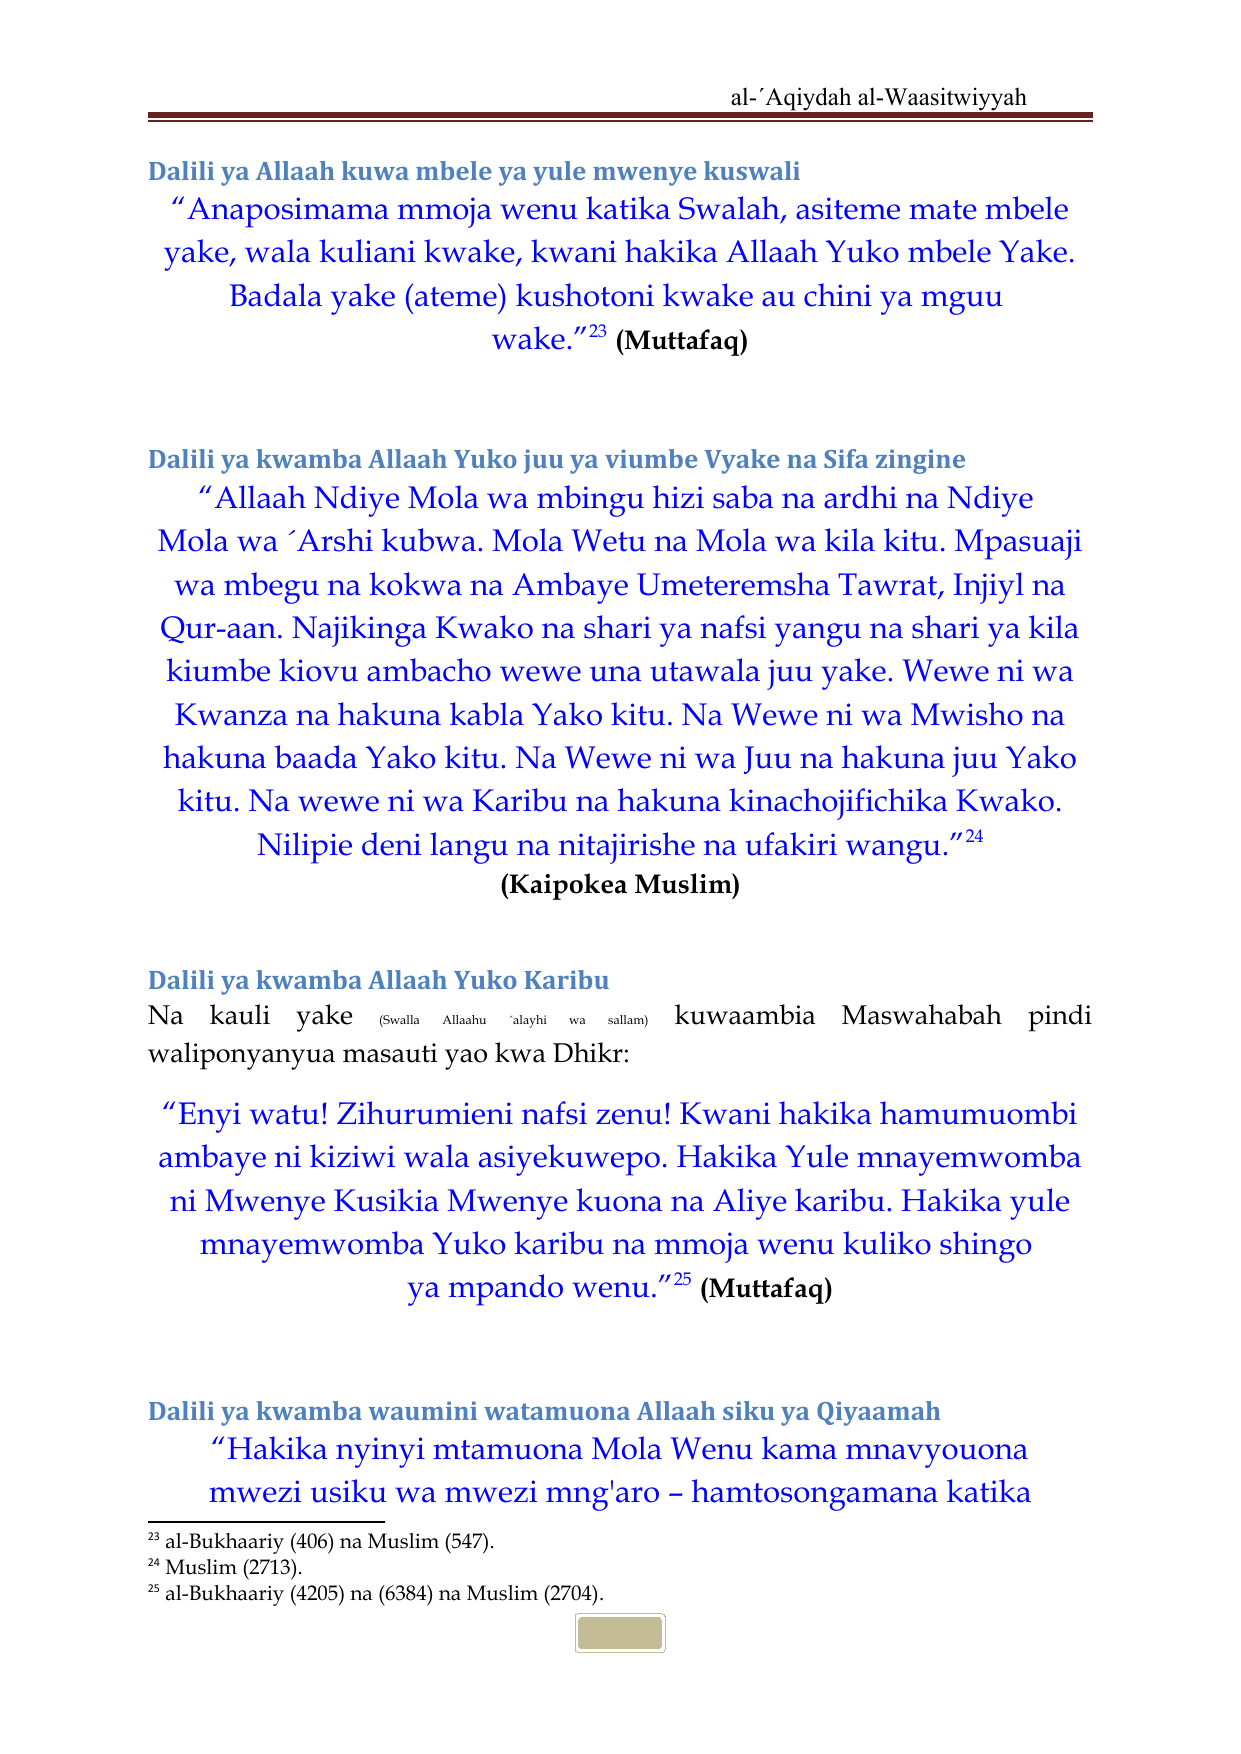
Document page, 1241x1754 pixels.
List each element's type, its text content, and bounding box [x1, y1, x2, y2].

subtitle Dalili ya Allaah kuwa mbele ya yule mwenye kuswali [148, 154, 1093, 186]
text Na kauli yake (Swalla Allaahu ´alayhi wa sallam) kuwaambia Maswahabah pindi waliponyanyua masauti yao kwa Dhikr: [148, 1000, 1093, 1070]
subtitle Dalili ya kwamba waumini watamuona Allaah siku ya Qiyaamah [148, 1394, 1093, 1426]
subtitle Dalili ya kwamba Allaah Yuko juu ya viumbe Vyake na Sifa zingine [148, 443, 1093, 475]
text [148, 1431, 1093, 1512]
text “Allaah Ndiye Mola wa mbingu hizi saba na ardhi na Ndiye Mola wa ´Arshi kubwa. Mola Wetu na Mola wa kila kitu. Mpasuaji wa mbegu na kokwa na Ambaye Umeteremsha Tawrat, Injiyl na Qur-aan. Najikinga Kwako na shari ya nafsi yangu na shari ya kila kiumbe kiovu ambacho wewe una utawala juu yake. Wewe ni wa Kwanza na hakuna kabla Yako kitu. Na Wewe ni wa Mwisho na hakuna baada Yako kitu. Na Wewe ni wa Juu na hakuna juu Yako kitu. Na wewe ni wa Karibu na hakuna kinachojifichika Kwako. Nilipie deni langu na nitajirishe na ufakiri wangu.” (Kaipokea Muslim) [148, 479, 1093, 901]
subtitle Dalili ya kwamba Allaah Yuko Karibu [148, 927, 1093, 995]
text “Enyi watu! Zihurumieni nafsi zenu! Kwani hakika hamumuombi ambaye ni kiziwi wala asiyekuwepo. Hakika Yule mnayemwomba ni Mwenye Kusikia Mwenye kuona na Aliye karibu. Hakika yule mnayemwomba Yuko karibu na mmoja wenu kuliko shingo ya mpando wenu.” (Muttafaq) [148, 1095, 1093, 1306]
text “Anaposimama mmoja wenu katika Swalah, asiteme mate mbele yake, wala kuliani kwake, kwani hakika Allaah Yuko mbele Yake. Badala yake (ateme) kushotoni kwake au chini ya mguu wake.” (Muttafaq) [148, 191, 1093, 358]
